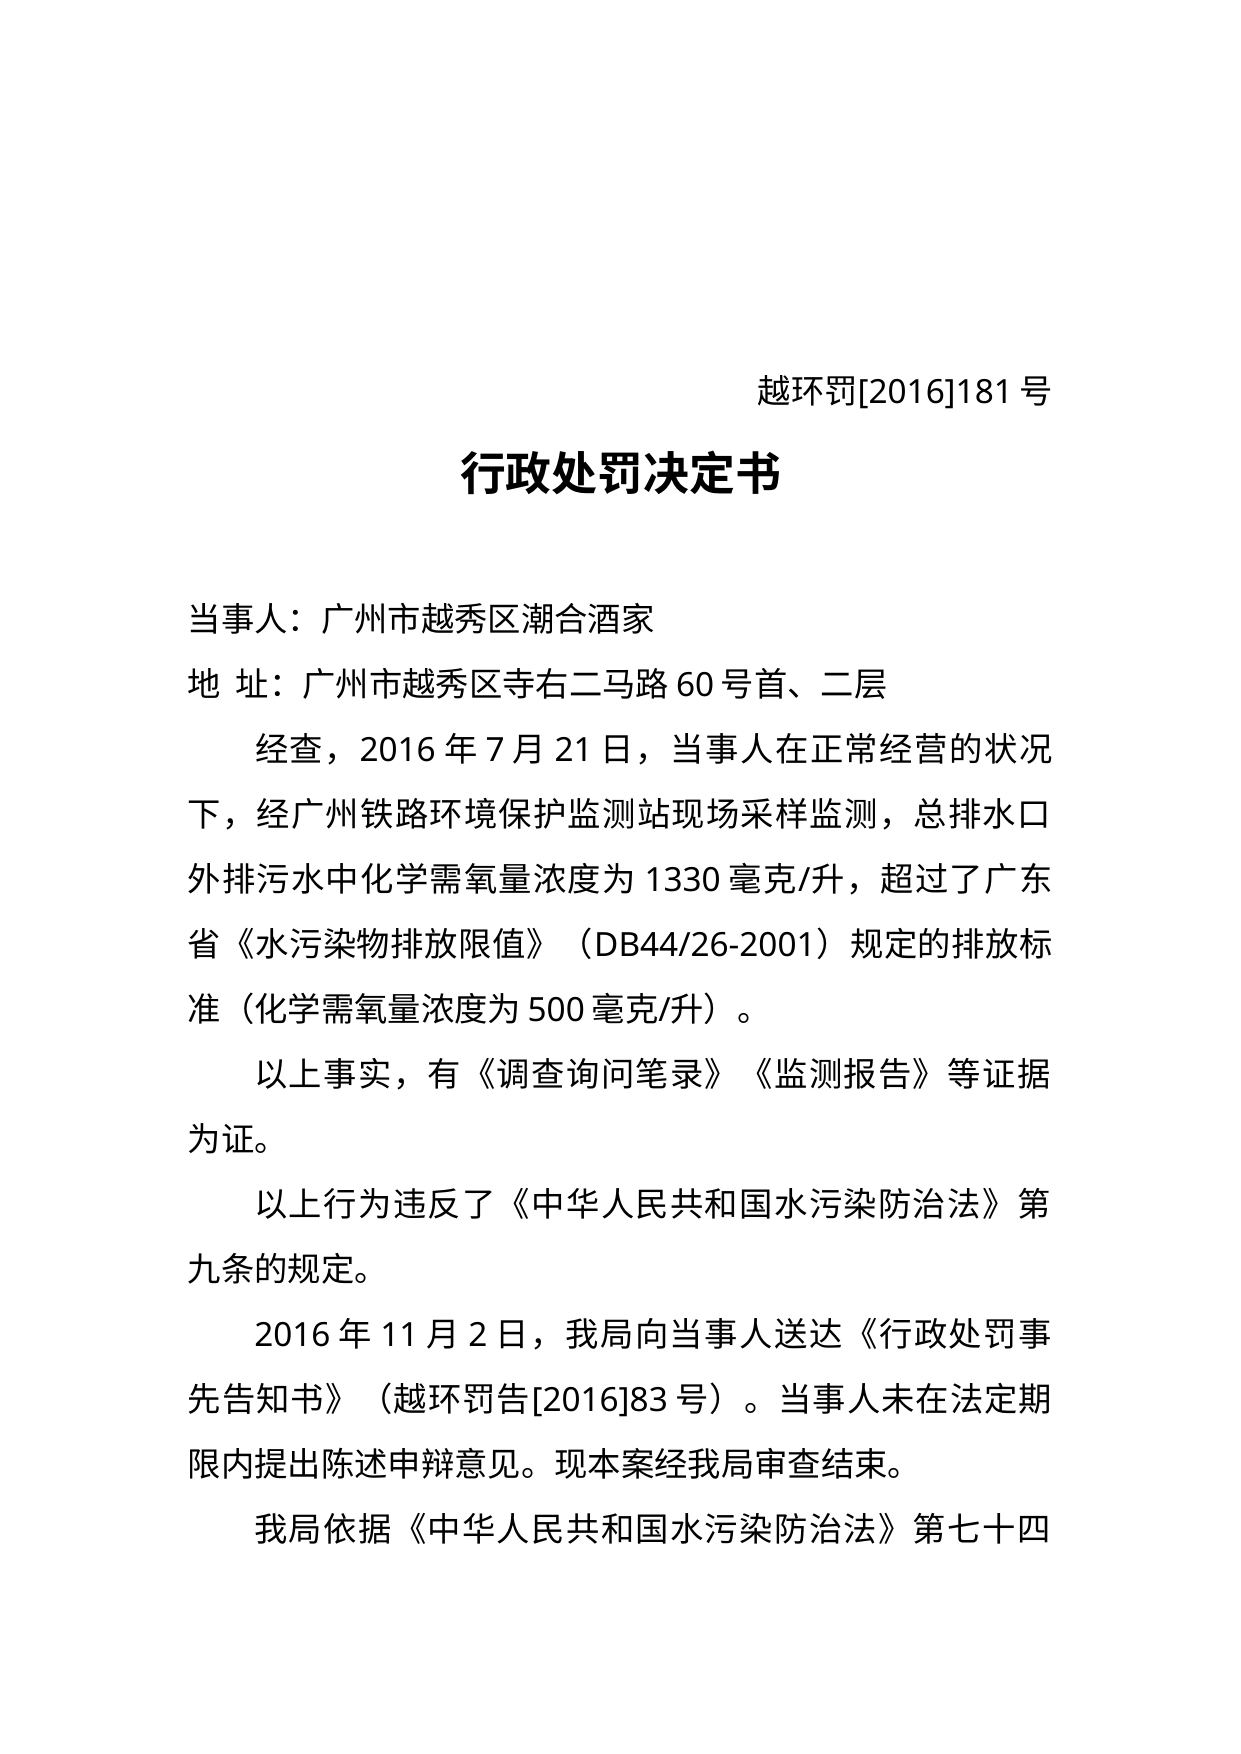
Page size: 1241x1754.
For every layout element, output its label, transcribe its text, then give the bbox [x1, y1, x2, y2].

text 行政处罚决定书 [187, 422, 1053, 519]
text 以上行为违反了《中华人民共和国水污染防治法》第九条的规定。 [187, 1169, 1053, 1299]
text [187, 1494, 1053, 1559]
text 当事人：广州市越秀区潮合酒家 [187, 584, 1053, 649]
text 越环罚[2016]181号 [187, 357, 1053, 422]
text 以上事实，有《调查询问笔录》《监测报告》等证据为证。 [187, 1039, 1053, 1169]
text 经查，2016年7月21日，当事人在正常经营的状况下，经广州铁路环境保护监测站现场采样监测，总排水口外排污水中化学需氧量浓度为1330毫克/升，超过了广东省《水污染物排放限值》（DB44/26-2001）规定的排放标准（化学需氧量浓度为500毫克/升）。 [187, 714, 1053, 1039]
text 2016年11月2日，我局向当事人送达《行政处罚事先告知书》（越环罚告[2016]83号）。当事人未在法定期限内提出陈述申辩意见。现本案经我局审查结束。 [187, 1299, 1053, 1494]
text 地 址：广州市越秀区寺右二马路60号首、二层 [187, 649, 1053, 714]
